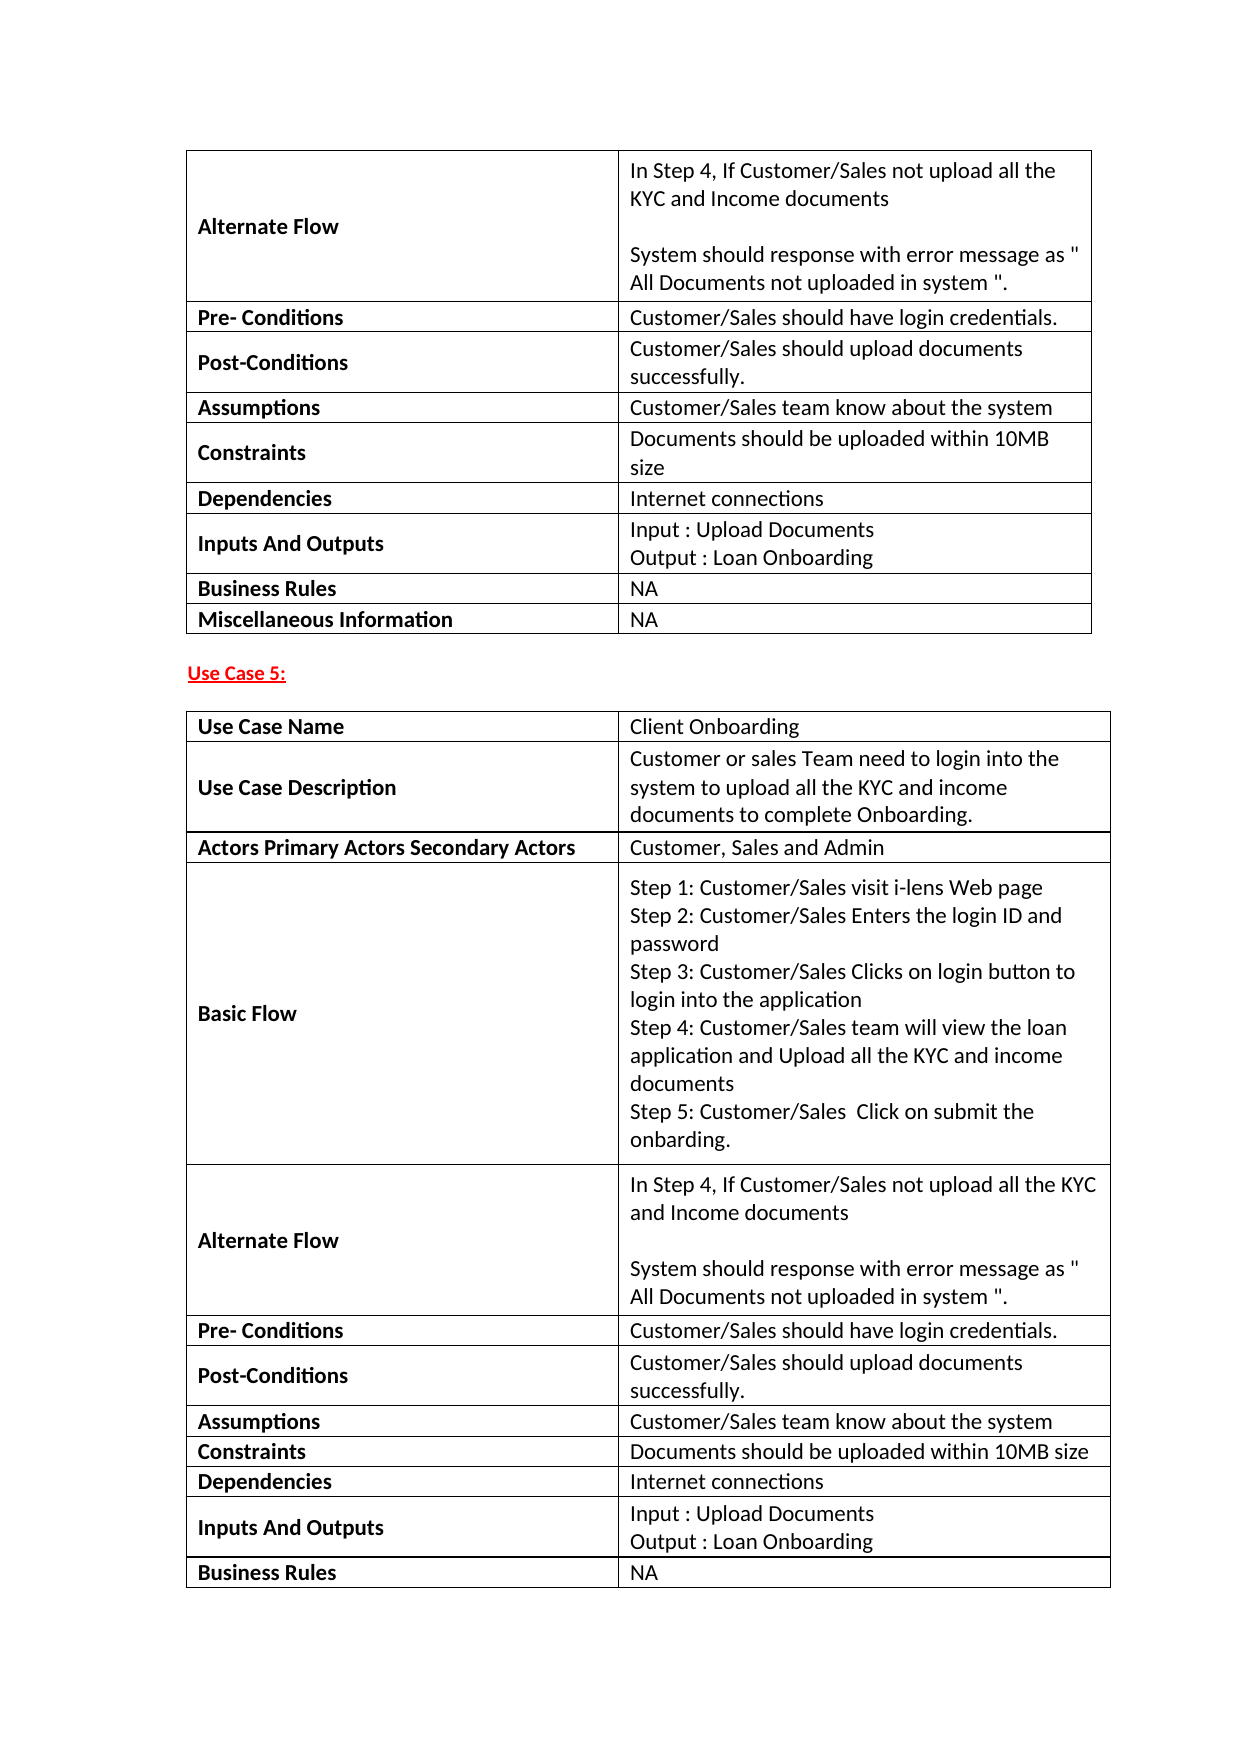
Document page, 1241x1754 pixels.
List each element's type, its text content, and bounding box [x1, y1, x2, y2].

table_cell Use Case Description [187, 742, 618, 831]
table_cell In Step 4, If Customer/Sales not upload all the KYC and Income documents System should response with error message as " All Documents not uploaded in system ". [619, 151, 1091, 301]
table_cell NA [619, 1558, 1110, 1587]
table_header Use Case Name [187, 712, 618, 741]
table_cell Business Rules [187, 1558, 618, 1587]
table_header Client Onboarding [619, 712, 1110, 741]
text Use Case 5: [187, 660, 1053, 685]
table_cell Input : Upload Documents Output : Loan Onboarding [619, 1497, 1110, 1556]
table_cell Business Rules [187, 574, 618, 603]
table_cell Assumptions [187, 393, 618, 422]
table_cell Internet connections [619, 483, 1091, 512]
table_cell Step 1: Customer/Sales visit i-lens Web page Step 2: Customer/Sales Enters the login ID and password Step 3: Customer/Sales Clicks on login button to login into the application Step 4: Customer/Sales team will view the loan application and Upload all the KYC and income documents Step 5: Customer/Sales Click on submit the onbarding. [619, 863, 1110, 1164]
table_cell Documents should be uploaded within 10MB size [619, 423, 1091, 482]
table_cell Customer/Sales should upload documents successfully. [619, 1346, 1110, 1405]
table_cell NA [619, 604, 1091, 633]
table_cell NA [619, 574, 1091, 603]
table_cell In Step 4, If Customer/Sales not upload all the KYC and Income documents System should response with error message as " All Documents not uploaded in system ". [619, 1165, 1110, 1315]
table_cell Internet connections [619, 1467, 1110, 1496]
table_cell Pre- Conditions [187, 1316, 618, 1345]
table_cell Customer/Sales team know about the system [619, 393, 1091, 422]
table_cell Basic Flow [187, 863, 618, 1164]
table_cell Alternate Flow [187, 151, 618, 301]
table_cell Documents should be uploaded within 10MB size [619, 1437, 1110, 1466]
table_cell Customer/Sales should upload documents successfully. [619, 332, 1091, 392]
table_cell Post-Conditions [187, 332, 618, 392]
table_cell Customer/Sales team know about the system [619, 1406, 1110, 1436]
table_cell Assumptions [187, 1406, 618, 1436]
table_cell Customer/Sales should have login credentials. [619, 302, 1091, 331]
table_cell Miscellaneous Information [187, 604, 618, 633]
table_cell Pre- Conditions [187, 302, 618, 331]
table_cell Input : Upload Documents Output : Loan Onboarding [619, 514, 1091, 573]
table_cell Inputs And Outputs [187, 1497, 618, 1556]
table_cell Inputs And Outputs [187, 514, 618, 573]
table_cell Alternate Flow [187, 1165, 618, 1315]
table_cell Constraints [187, 423, 618, 482]
table_cell Constraints [187, 1437, 618, 1466]
table_cell Dependencies [187, 483, 618, 512]
table_cell Post-Conditions [187, 1346, 618, 1405]
table_cell Customer, Sales and Admin [619, 833, 1110, 862]
table_cell Customer/Sales should have login credentials. [619, 1316, 1110, 1345]
table_cell Dependencies [187, 1467, 618, 1496]
table_cell Actors Primary Actors Secondary Actors [187, 833, 618, 862]
table_cell Customer or sales Team need to login into the system to upload all the KYC and income documents to complete Onboarding. [619, 742, 1110, 831]
